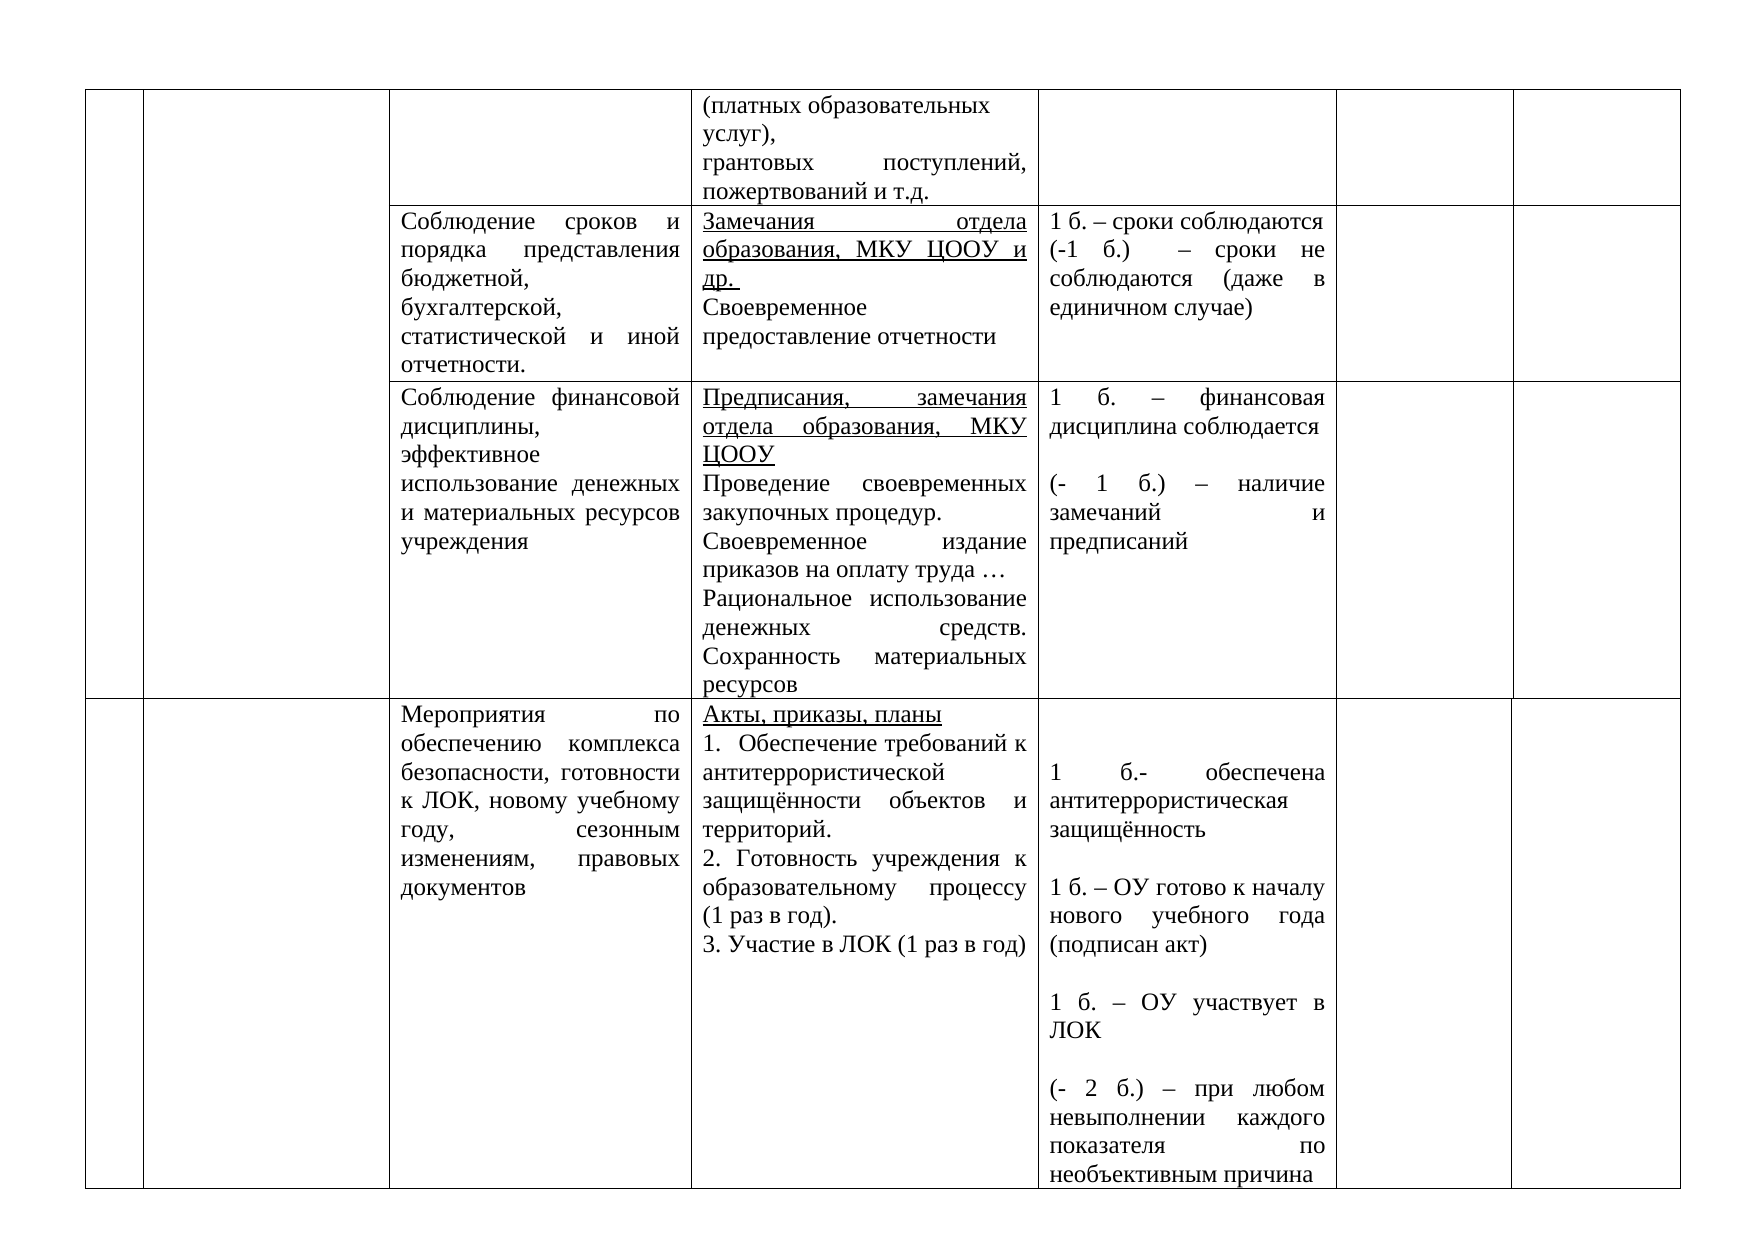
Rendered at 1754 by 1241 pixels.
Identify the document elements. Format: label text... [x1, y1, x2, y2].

table_cell [86, 699, 143, 1188]
table_cell [1514, 382, 1680, 698]
table_cell [1512, 699, 1680, 1188]
table_cell [1337, 699, 1511, 1188]
table_cell [1514, 90, 1680, 205]
table_cell 1 б. – сроки соблюдаются (-1 б.) – сроки не соблюдаются (даже в единичном случае) [1039, 206, 1336, 381]
table_cell Мероприятия по обеспечению комплекса безопасности, готовности к ЛОК, новому учебному году, сезонным изменениям, правовых документов [390, 699, 691, 1188]
table_cell Предписания, замечания отдела образования, МКУ ЦООУ Проведение своевременных закупочных процедур. Своевременное издание приказов на оплату труда … Рациональное использование денежных средств. Сохранность материальных ресурсов [692, 382, 1038, 698]
table_cell Соблюдение финансовой дисциплины, эффективное использование денежных и материальных ресурсов учреждения [390, 382, 691, 698]
table_cell [144, 699, 389, 1188]
table_cell [1337, 206, 1513, 381]
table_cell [692, 90, 1038, 205]
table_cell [390, 90, 691, 205]
table_cell [1337, 90, 1513, 205]
table_cell Замечания отдела образования, МКУ ЦООУ и др. Своевременное предоставление отчетности [692, 206, 1038, 381]
table_cell 1 б.- обеспечена антитеррористическая защищённость 1 б. – ОУ готово к началу нового учебного года (подписан акт) 1 б. – ОУ участвует в ЛОК (- 2 б.) – при любом невыполнении каждого показателя по необъективным причина [1039, 699, 1336, 1188]
table_cell Акты, приказы, планы Обеспечение требований к антитеррористической защищённости объектов и территорий. 2. Готовность учреждения к образовательному процессу (1 раз в год). 3. Участие в ЛОК (1 раз в год) [692, 699, 1038, 1188]
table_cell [1039, 90, 1336, 205]
table_cell [1514, 206, 1680, 381]
table_cell 1 б. – финансовая дисциплина соблюдается (- 1 б.) – наличие замечаний и предписаний [1039, 382, 1336, 698]
table_cell Соблюдение сроков и порядка представления бюджетной, бухгалтерской, статистической и иной отчетности. [390, 206, 691, 381]
table_cell [1337, 382, 1513, 698]
